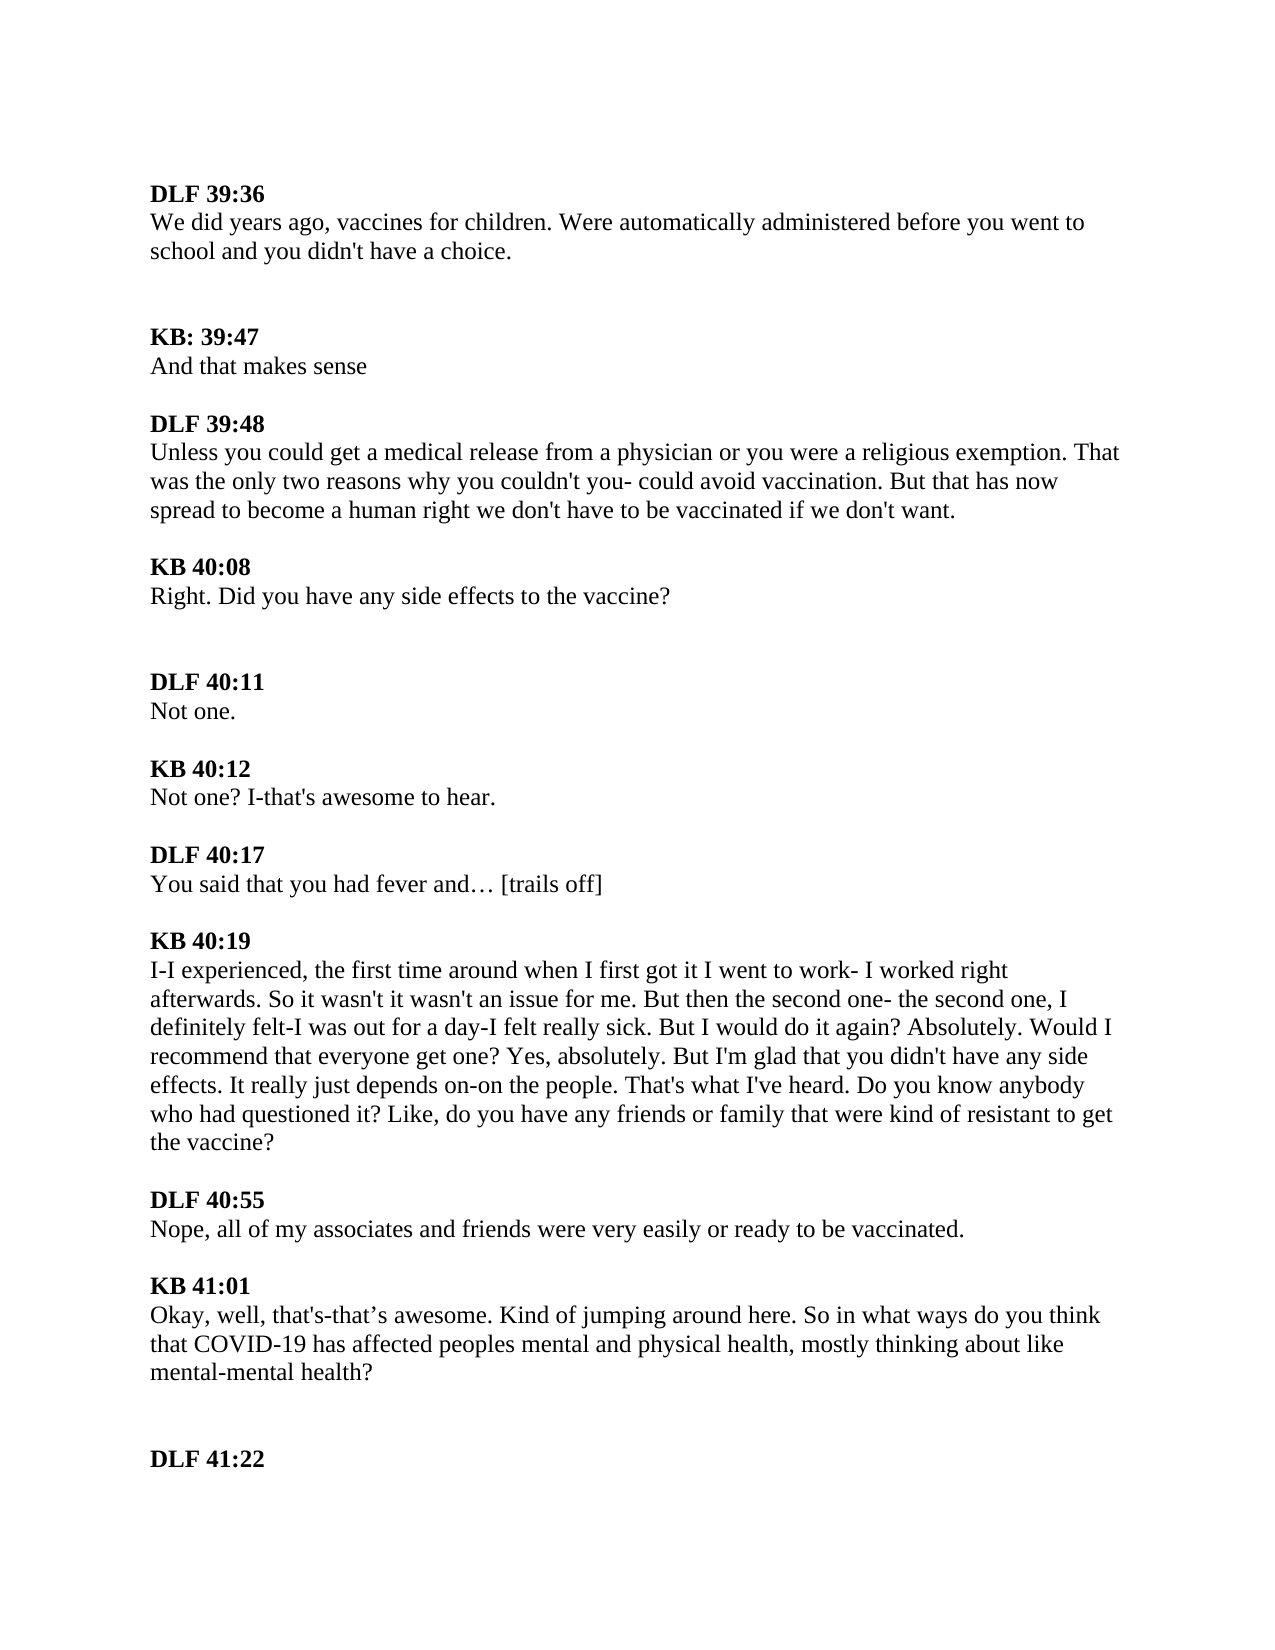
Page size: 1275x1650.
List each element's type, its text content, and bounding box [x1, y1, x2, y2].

text DLF 40:11 [150, 667, 1125, 696]
text KB 40:08 [150, 552, 1125, 581]
text KB 40:19 [150, 926, 1125, 955]
text Nope, all of my associates and friends were very easily or ready to be vaccinated. [150, 1214, 1125, 1242]
text KB 41:01 [150, 1271, 1125, 1300]
text DLF 40:55 [150, 1185, 1125, 1214]
text We did years ago, vaccines for children. Were automatically administered before you went to school and you didn't have a choice. [150, 207, 1125, 265]
text Right. Did you have any side effects to the vaccine? [150, 581, 1125, 610]
text Okay, well, that's-that’s awesome. Kind of jumping around here. So in what ways do you think that COVID-19 has affected peoples mental and physical health, mostly thinking about like mental-mental health? [150, 1300, 1125, 1386]
text DLF 39:48 [150, 409, 1125, 437]
text DLF 41:22 [150, 1444, 1125, 1472]
text DLF 39:36 [150, 179, 1125, 207]
text Not one? I-that's awesome to hear. [150, 782, 1125, 811]
text You said that you had fever and… [trails off] [150, 869, 1125, 897]
text And that makes sense [150, 351, 1125, 380]
text KB: 39:47 [150, 322, 1125, 351]
text Not one. [150, 696, 1125, 725]
text DLF 40:17 [150, 840, 1125, 869]
text KB 40:12 [150, 754, 1125, 782]
text I-I experienced, the first time around when I first got it I went to work- I worked right afterwards. So it wasn't it wasn't an issue for me. But then the second one- the second one, I definitely felt-I was out for a day-I felt really sick. But I would do it again? Absolutely. Would I recommend that everyone get one? Yes, absolutely. But I'm glad that you didn't have any side effects. It really just depends on-on the people. That's what I've heard. Do you know anybody who had questioned it? Like, do you have any friends or family that were kind of resistant to get the vaccine? [150, 955, 1125, 1156]
text Unless you could get a medical release from a physician or you were a religious exemption. That was the only two reasons why you couldn't you- could avoid vaccination. But that has now spread to become a human right we don't have to be vaccinated if we don't want. [150, 437, 1125, 524]
